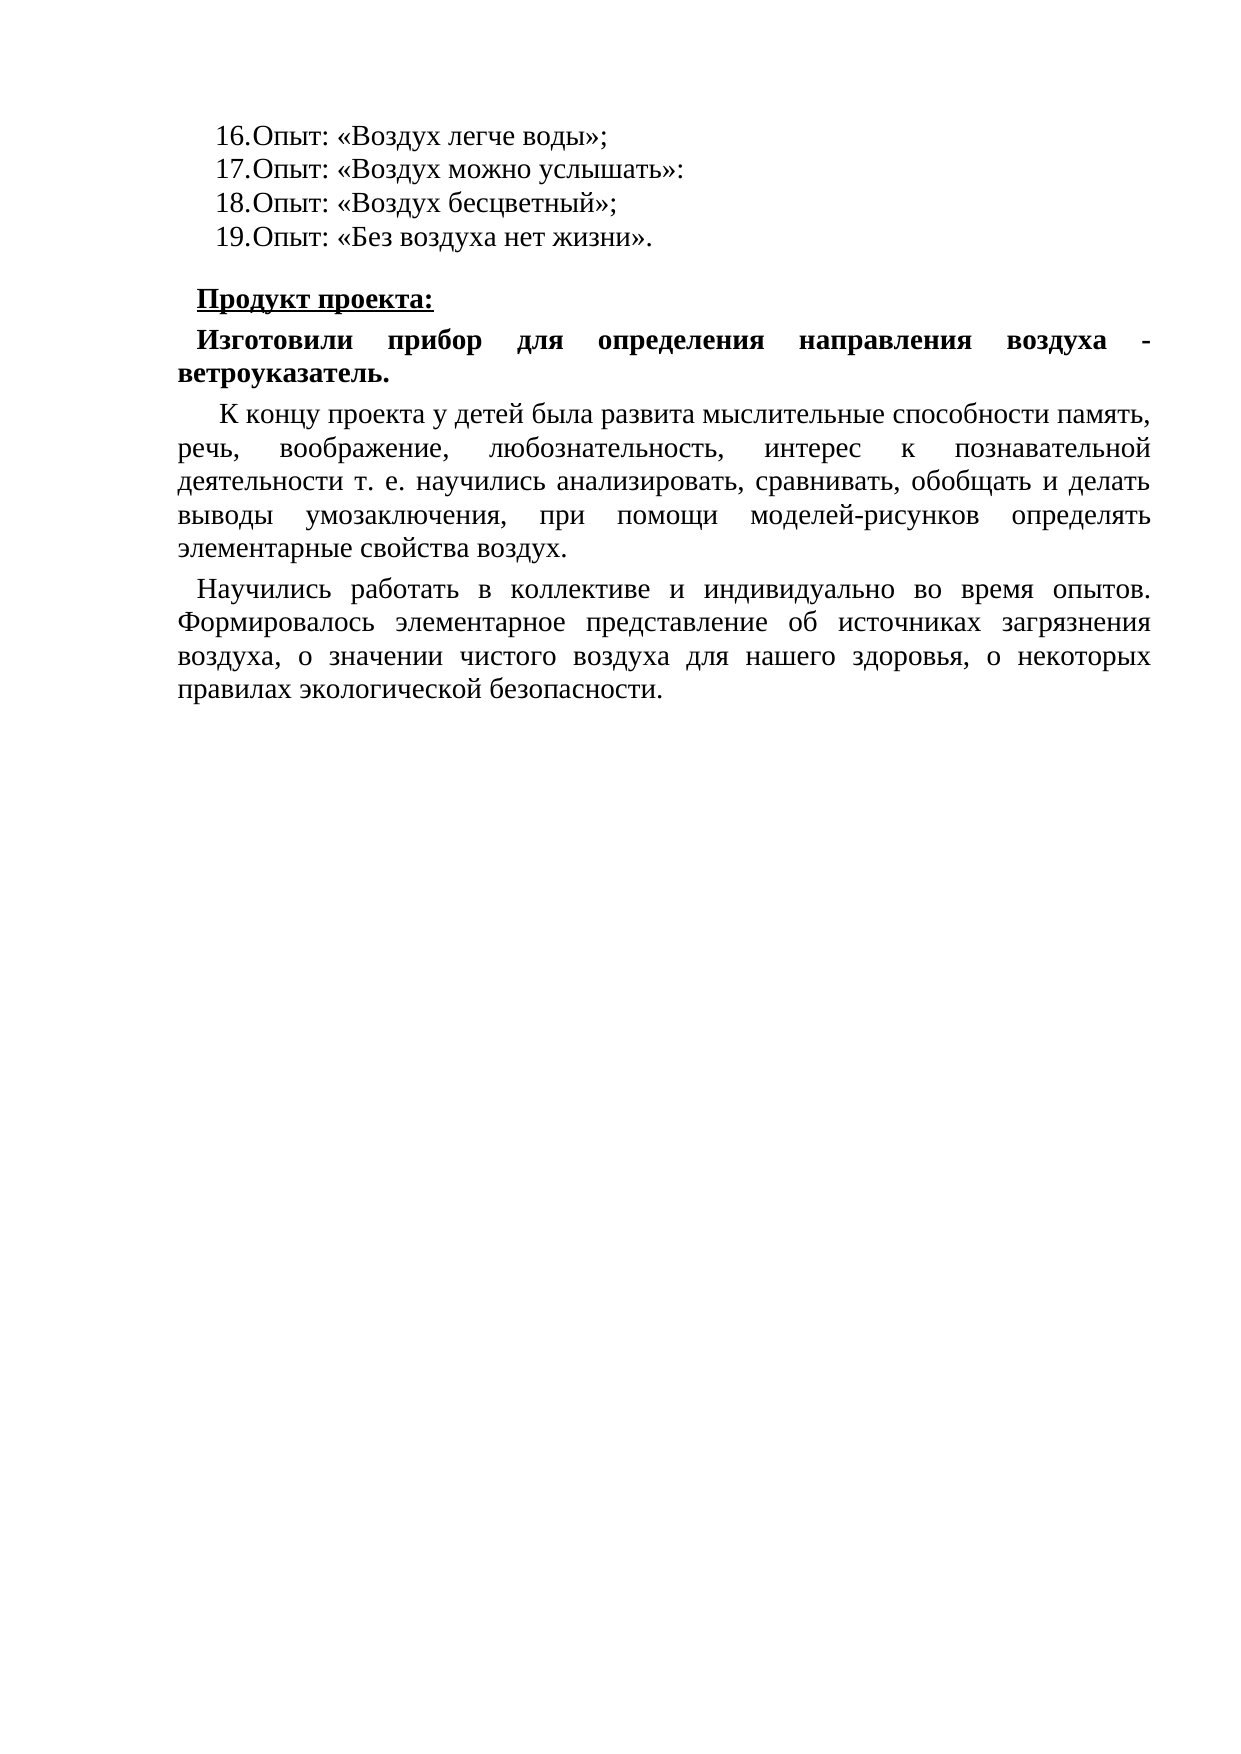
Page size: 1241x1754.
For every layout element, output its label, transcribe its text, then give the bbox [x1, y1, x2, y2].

list Опыт: «Воздух бесцветный»; [215, 185, 1152, 219]
list Опыт: «Воздух можно услышать»: [215, 152, 1152, 185]
text Изготовили прибор для определения направления воздуха - ветроуказатель. [177, 322, 1152, 389]
list Опыт: «Воздух легче воды»; [215, 118, 1152, 152]
text Научились работать в коллективе и индивидуально во время опытов. Формировалось элементарное представление об источниках загрязнения воздуха, о значении чистого воздуха для нашего здоровья, о некоторых правилах экологической безопасности. [177, 571, 1152, 705]
list Опыт: «Без воздуха нет жизни». [215, 219, 1152, 252]
text Продукт проекта: [177, 281, 1152, 315]
text К концу проекта у детей была развита мыслительные способности память, речь, воображение, любознательность, интерес к познавательной деятельности т. е. научились анализировать, сравнивать, обобщать и делать выводы умозаключения, при помощи моделей-рисунков определять элементарные свойства воздух. [177, 396, 1152, 564]
